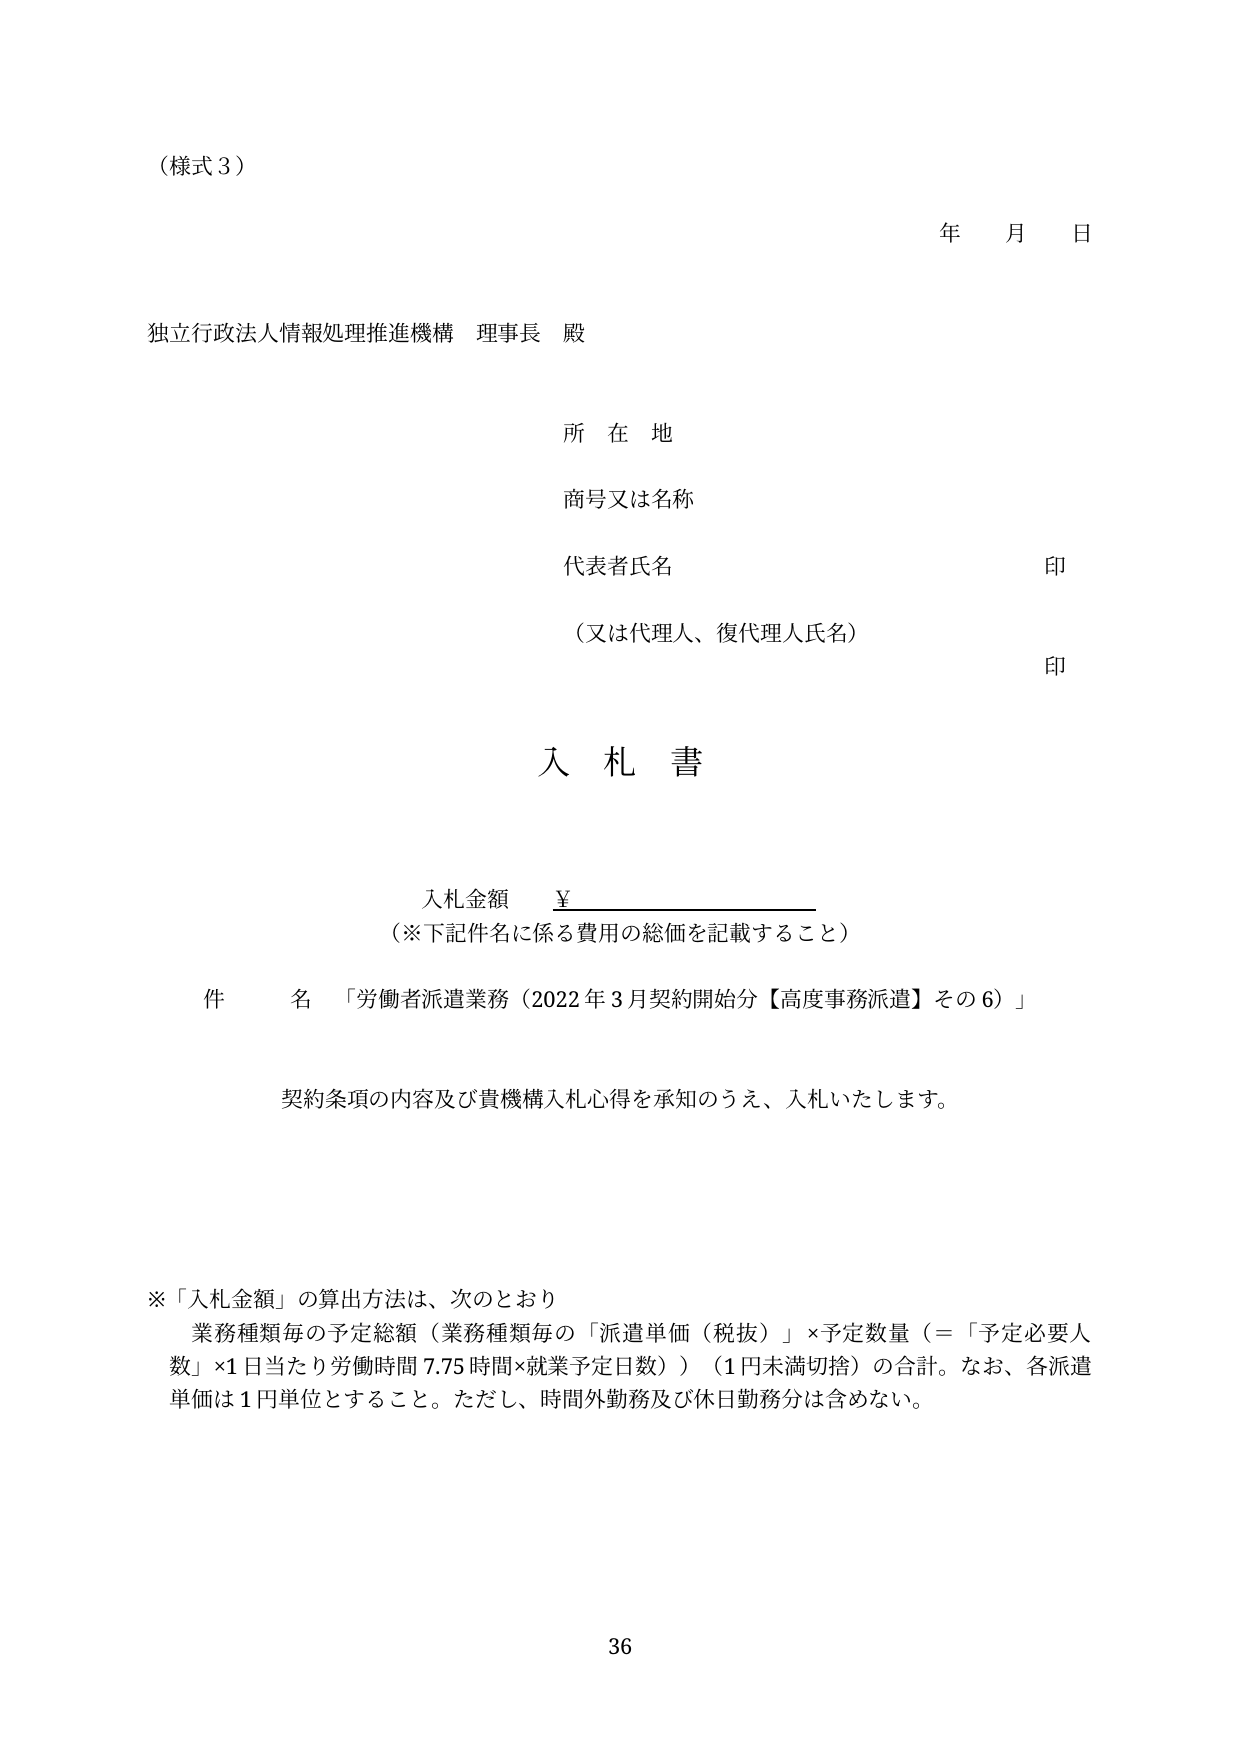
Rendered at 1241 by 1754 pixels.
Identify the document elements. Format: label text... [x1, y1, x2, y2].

text 入札金額 ￥ [148, 881, 1092, 914]
text （※下記件名に係る費用の総価を記載すること） [148, 914, 1092, 948]
text 件 名 「労働者派遣業務（2022年3月契約開始分【高度事務派遣】その6）」 [148, 981, 1092, 1014]
text （又は代理人、復代理人氏名） [148, 614, 1092, 648]
text 年 月 日 [148, 214, 1092, 248]
text 印 [148, 648, 1092, 681]
text ※「入札金額」の算出方法は、次のとおり [148, 1281, 1092, 1314]
text （様式３） [148, 148, 1092, 181]
text 代表者氏名 印 [148, 548, 1092, 581]
text 業務種類毎の予定総額（業務種類毎の「派遣単価（税抜）」×予定数量（＝「予定必要人数」×1日当たり労働時間7.75時間×就業予定日数））（1円未満切捨）の合計。なお、各派遣単価は1円単位とすること。ただし、時間外勤務及び休日勤務分は含めない。 [169, 1314, 1092, 1414]
text 入 札 書 [148, 748, 1092, 781]
text 独立行政法人情報処理推進機構 理事長 殿 [148, 314, 1092, 348]
text 商号又は名称 [148, 481, 1092, 514]
text 契約条項の内容及び貴機構入札心得を承知のうえ、入札いたします。 [148, 1081, 1092, 1114]
text 所 在 地 [148, 414, 1092, 448]
